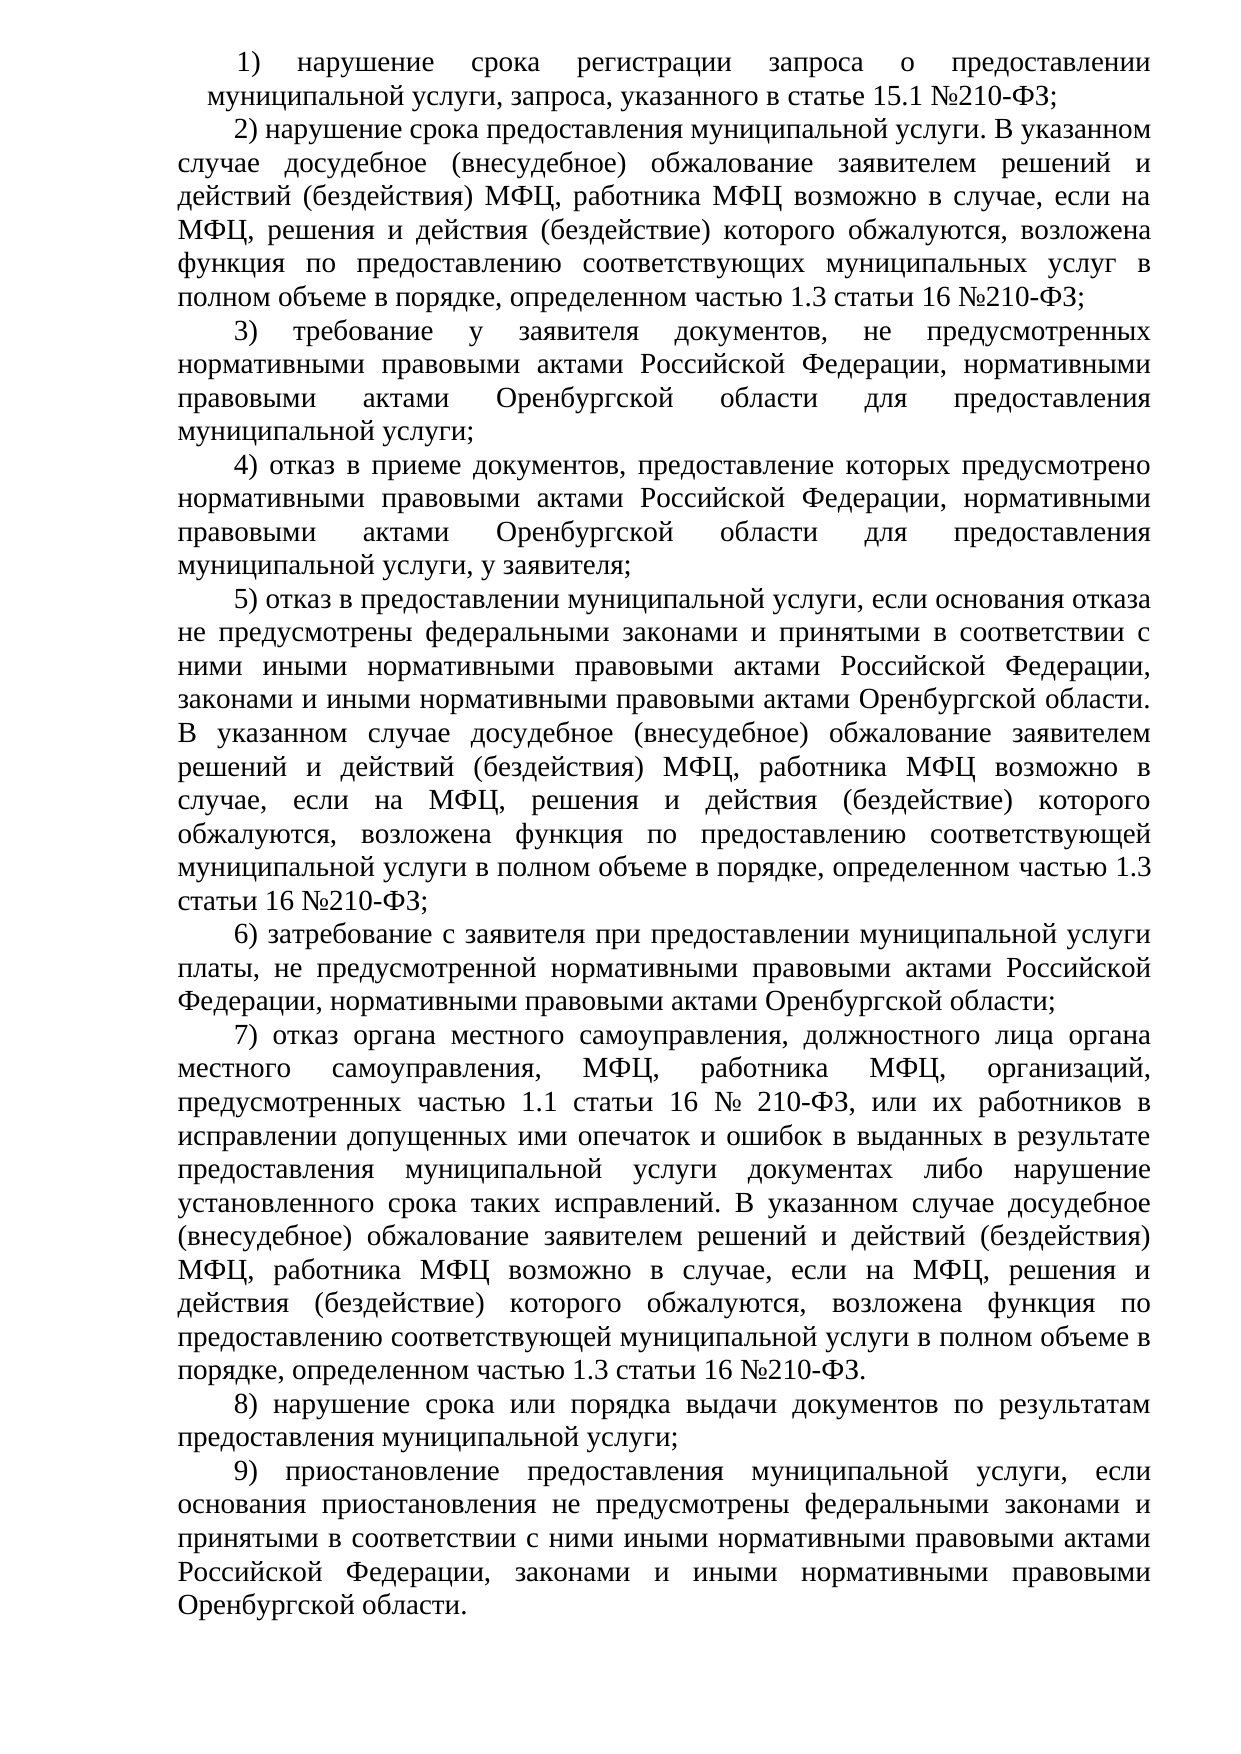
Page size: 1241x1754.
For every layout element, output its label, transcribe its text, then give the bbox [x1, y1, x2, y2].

text 3) требование у заявителя документов, не предусмотренных нормативными правовыми актами Российской Федерации, нормативными правовыми актами Оренбургской области для предоставления муниципальной услуги; [177, 313, 1152, 447]
text 4) отказ в приеме документов, предоставление которых предусмотрено нормативными правовыми актами Российской Федерации, нормативными правовыми актами Оренбургской области для предоставления муниципальной услуги, у заявителя; [177, 447, 1152, 581]
text 8) нарушение срока или порядка выдачи документов по результатам предоставления муниципальной услуги; [177, 1386, 1152, 1453]
text 2) нарушение срока предоставления муниципальной услуги. В указанном случае досудебное (внесудебное) обжалование заявителем решений и действий (бездействия) МФЦ, работника МФЦ возможно в случае, если на МФЦ, решения и действия (бездействие) которого обжалуются, возложена функция по предоставлению соответствующих муниципальных услуг в полном объеме в порядке, определенном частью 1.3 статьи 16 №210-ФЗ; [177, 111, 1152, 313]
text 9) приостановление предоставления муниципальной услуги, если основания приостановления не предусмотрены федеральными законами и принятыми в соответствии с ними иными нормативными правовыми актами Российской Федерации, законами и иными нормативными правовыми Оренбургской области. [177, 1453, 1152, 1621]
text 6) затребование с заявителя при предоставлении муниципальной услуги платы, не предусмотренной нормативными правовыми актами Российской Федерации, нормативными правовыми актами Оренбургской области; [177, 916, 1152, 1017]
text 5) отказ в предоставлении муниципальной услуги, если основания отказа не предусмотрены федеральными законами и принятыми в соответствии с ними иными нормативными правовыми актами Российской Федерации, законами и иными нормативными правовыми актами Оренбургской области. В указанном случае досудебное (внесудебное) обжалование заявителем решений и действий (бездействия) МФЦ, работника МФЦ возможно в случае, если на МФЦ, решения и действия (бездействие) которого обжалуются, возложена функция по предоставлению соответствующей муниципальной услуги в полном объеме в порядке, определенном частью 1.3 статьи 16 №210-ФЗ; [177, 581, 1152, 916]
text 7) отказ органа местного самоуправления, должностного лица органа местного самоуправления, МФЦ, работника МФЦ, организаций, предусмотренных частью 1.1 статьи 16 № 210-ФЗ, или их работников в исправлении допущенных ими опечаток и ошибок в выданных в результате предоставления муниципальной услуги документах либо нарушение установленного срока таких исправлений. В указанном случае досудебное (внесудебное) обжалование заявителем решений и действий (бездействия) МФЦ, работника МФЦ возможно в случае, если на МФЦ, решения и действия (бездействие) которого обжалуются, возложена функция по предоставлению соответствующей муниципальной услуги в полном объеме в порядке, определенном частью 1.3 статьи 16 №210-ФЗ. [177, 1017, 1152, 1386]
text 1) нарушение срока регистрации запроса о предоставлении муниципальной услуги, запроса, указанного в статье 15.1 №210-ФЗ; [207, 44, 1152, 111]
